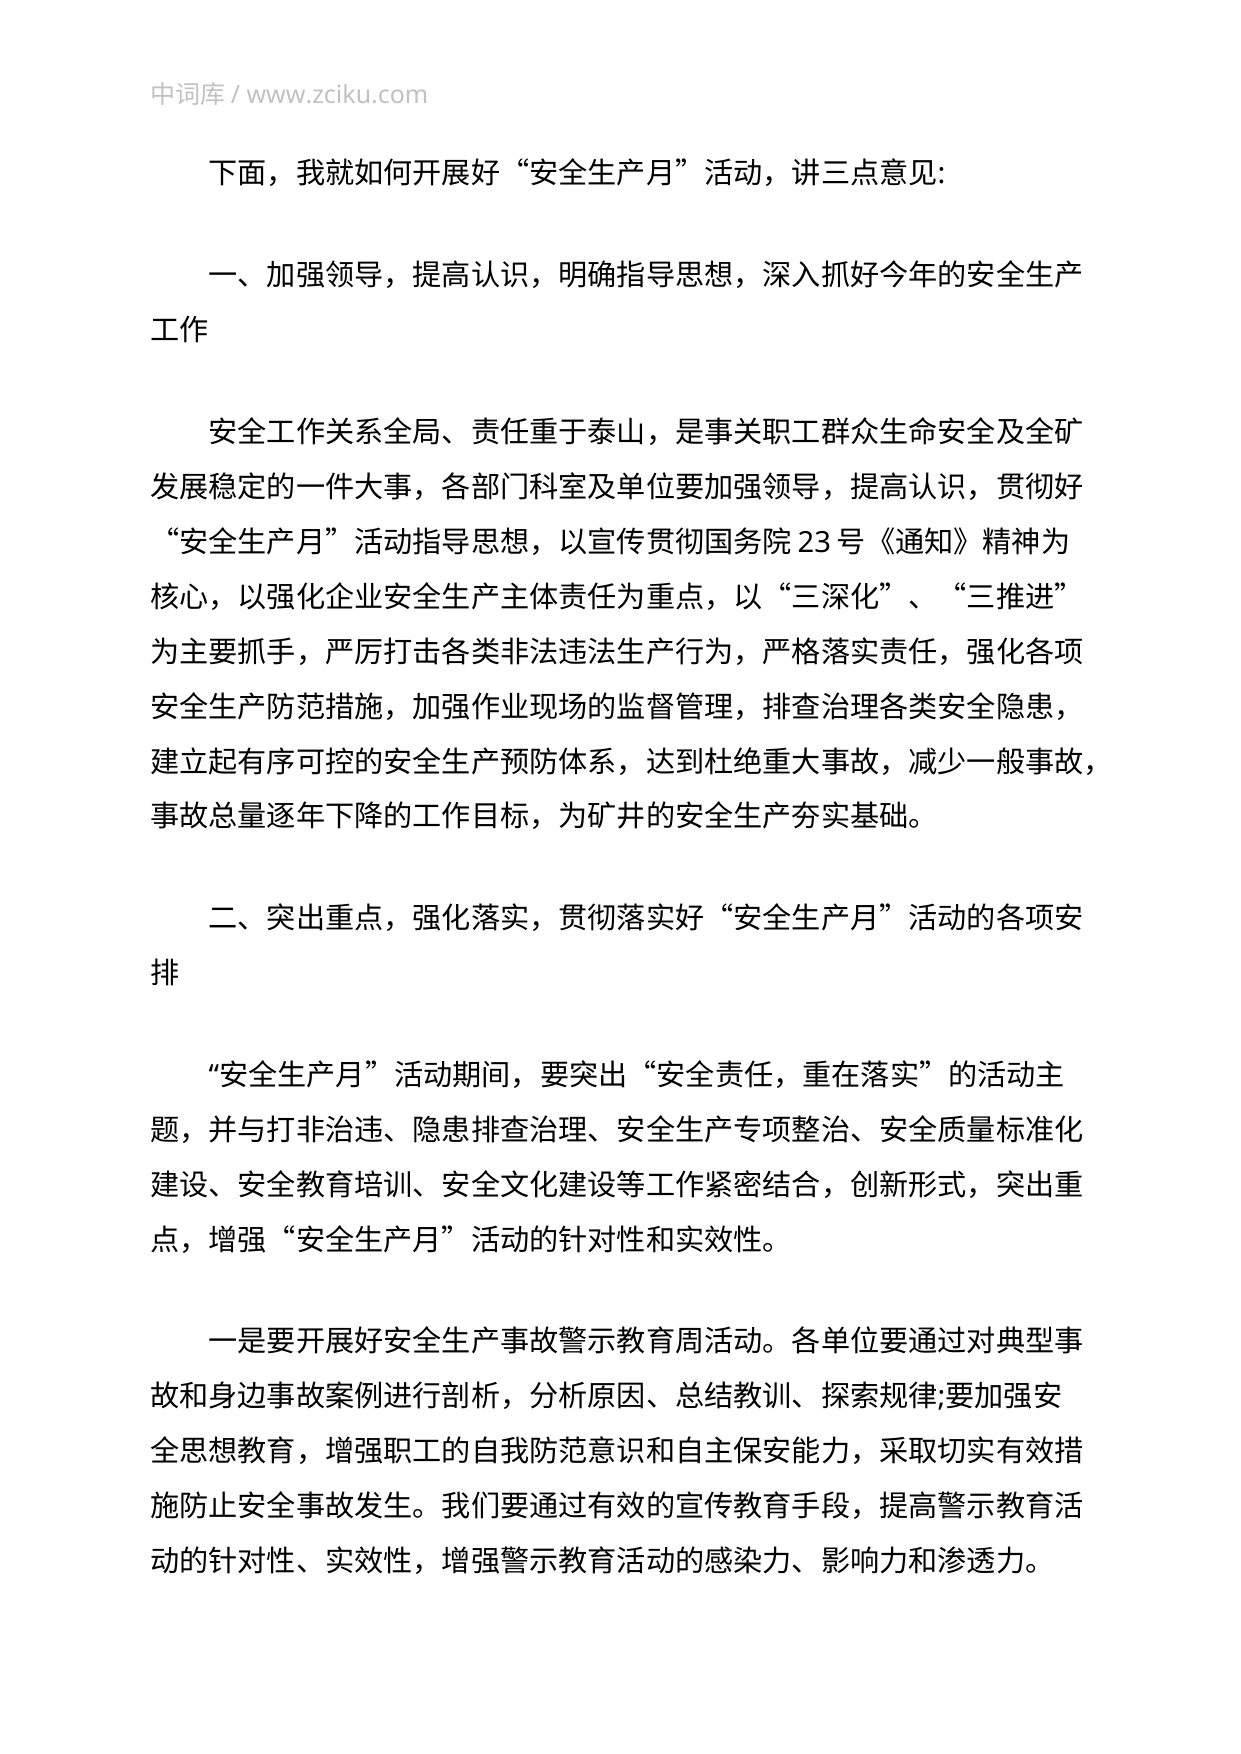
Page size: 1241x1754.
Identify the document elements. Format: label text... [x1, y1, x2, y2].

text 一是要开展好安全生产事故警示教育周活动。各单位要通过对典型事故和身边事故案例进行剖析，分析原因、总结教训、探索规律;要加强安全思想教育，增强职工的自我防范意识和自主保安能力，采取切实有效措施防止安全事故发生。我们要通过有效的宣传教育手段，提高警示教育活动的针对性、实效性，增强警示教育活动的感染力、影响力和渗透力。 [150, 1318, 1090, 1580]
text 下面，我就如何开展好“安全生产月”活动，讲三点意见: [150, 150, 1090, 192]
text 二、突出重点，强化落实，贯彻落实好“安全生产月”活动的各项安排 [150, 895, 1090, 992]
text “安全生产月”活动期间，要突出“安全责任，重在落实”的活动主题，并与打非治违、隐患排查治理、安全生产专项整治、安全质量标准化建设、安全教育培训、安全文化建设等工作紧密结合，创新形式，突出重点，增强“安全生产月”活动的针对性和实效性。 [150, 1051, 1090, 1258]
text 一、加强领导，提高认识，明确指导思想，深入抓好今年的安全生产工作 [150, 252, 1090, 349]
text 安全工作关系全局、责任重于泰山，是事关职工群众生命安全及全矿发展稳定的一件大事，各部门科室及单位要加强领导，提高认识，贯彻好“安全生产月”活动指导思想，以宣传贯彻国务院23号《通知》精神为核心，以强化企业安全生产主体责任为重点，以“三深化”、“三推进”为主要抓手，严厉打击各类非法违法生产行为，严格落实责任，强化各项安全生产防范措施，加强作业现场的监督管理，排查治理各类安全隐患，建立起有序可控的安全生产预防体系，达到杜绝重大事故，减少一般事故，事故总量逐年下降的工作目标，为矿井的安全生产夯实基础。 [150, 409, 1090, 835]
